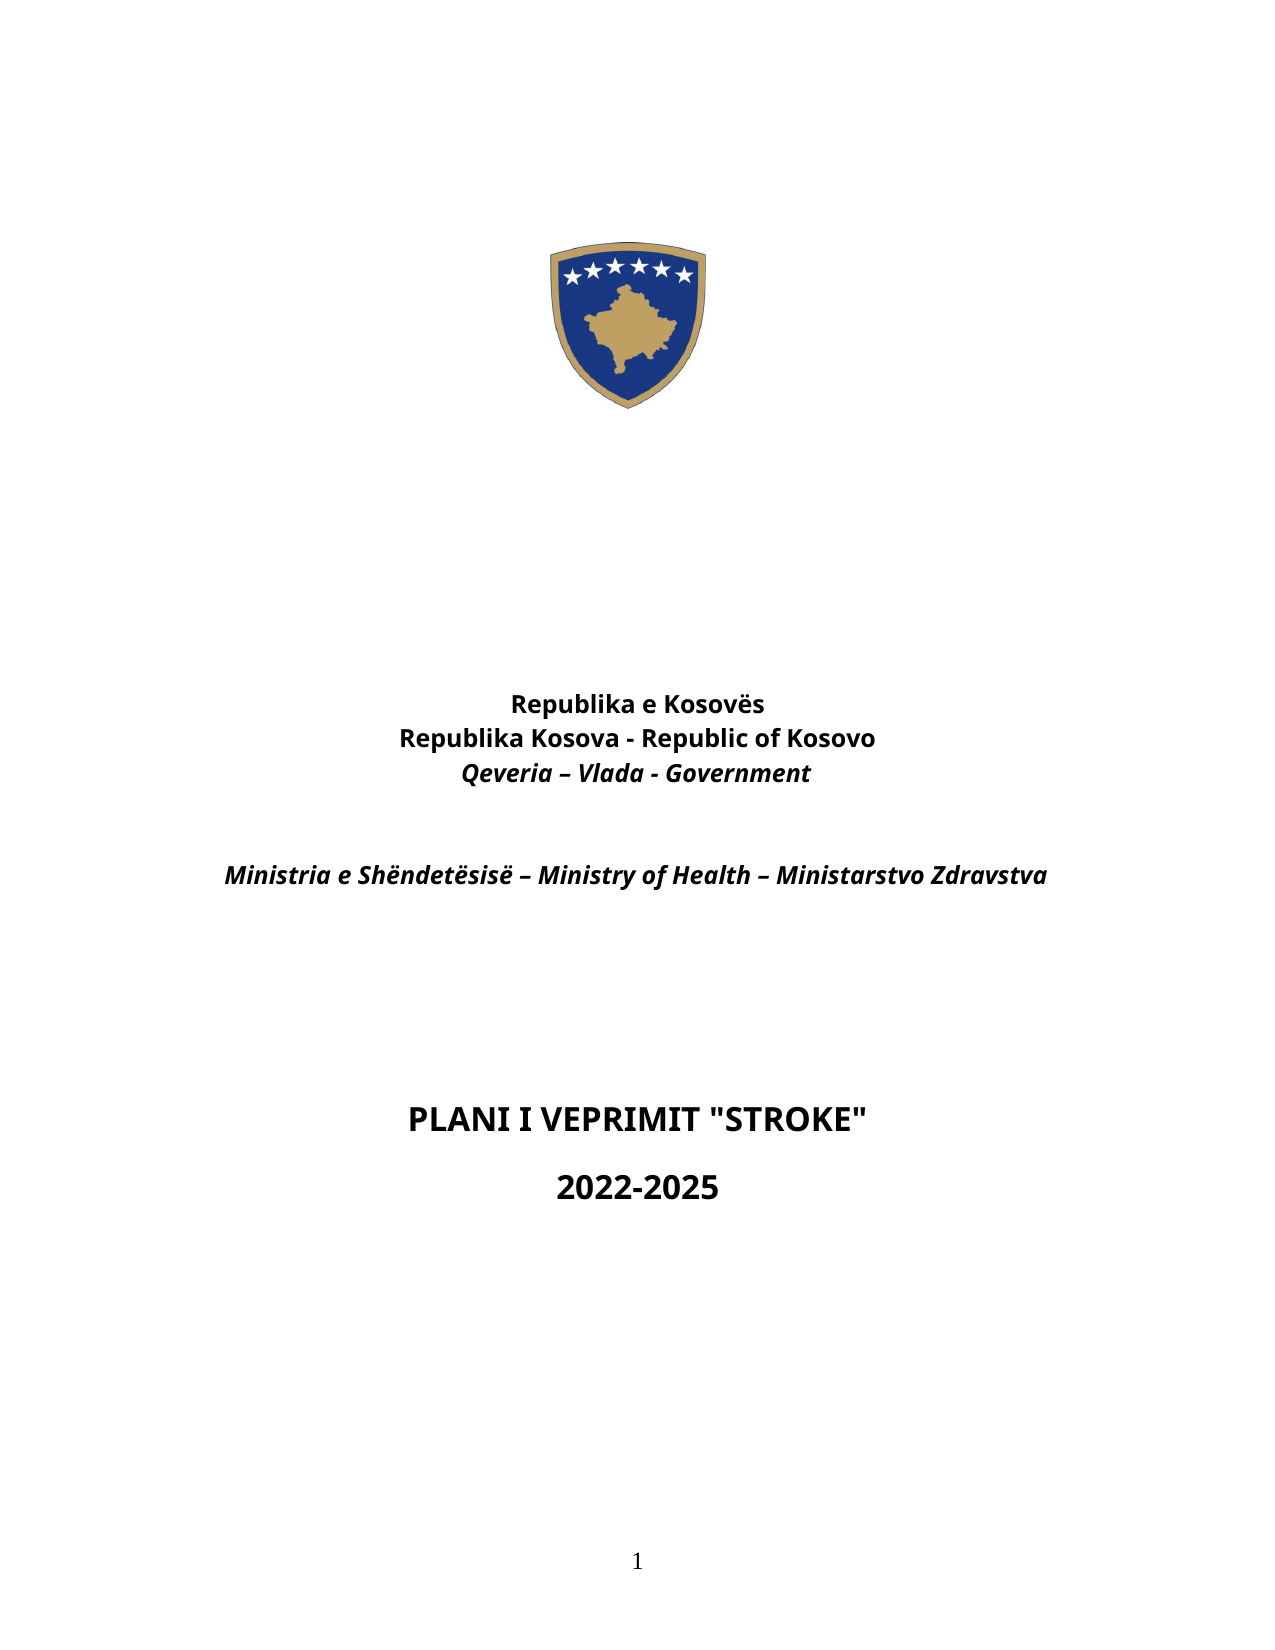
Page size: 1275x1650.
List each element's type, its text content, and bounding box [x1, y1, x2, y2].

text Qeveria – Vlada - Government [150, 755, 1125, 789]
text Republika e Kosovës [150, 687, 1125, 721]
text PLANI I VEPRIMIT "STROKE" [150, 1096, 1125, 1141]
text Republika Kosova - Republic of Kosovo [150, 721, 1125, 755]
text 2022-2025 [150, 1164, 1125, 1209]
picture [550, 242, 706, 409]
text Ministria e Shëndetësisë – Ministry of Health – Ministarstvo Zdravstva [150, 857, 1125, 891]
